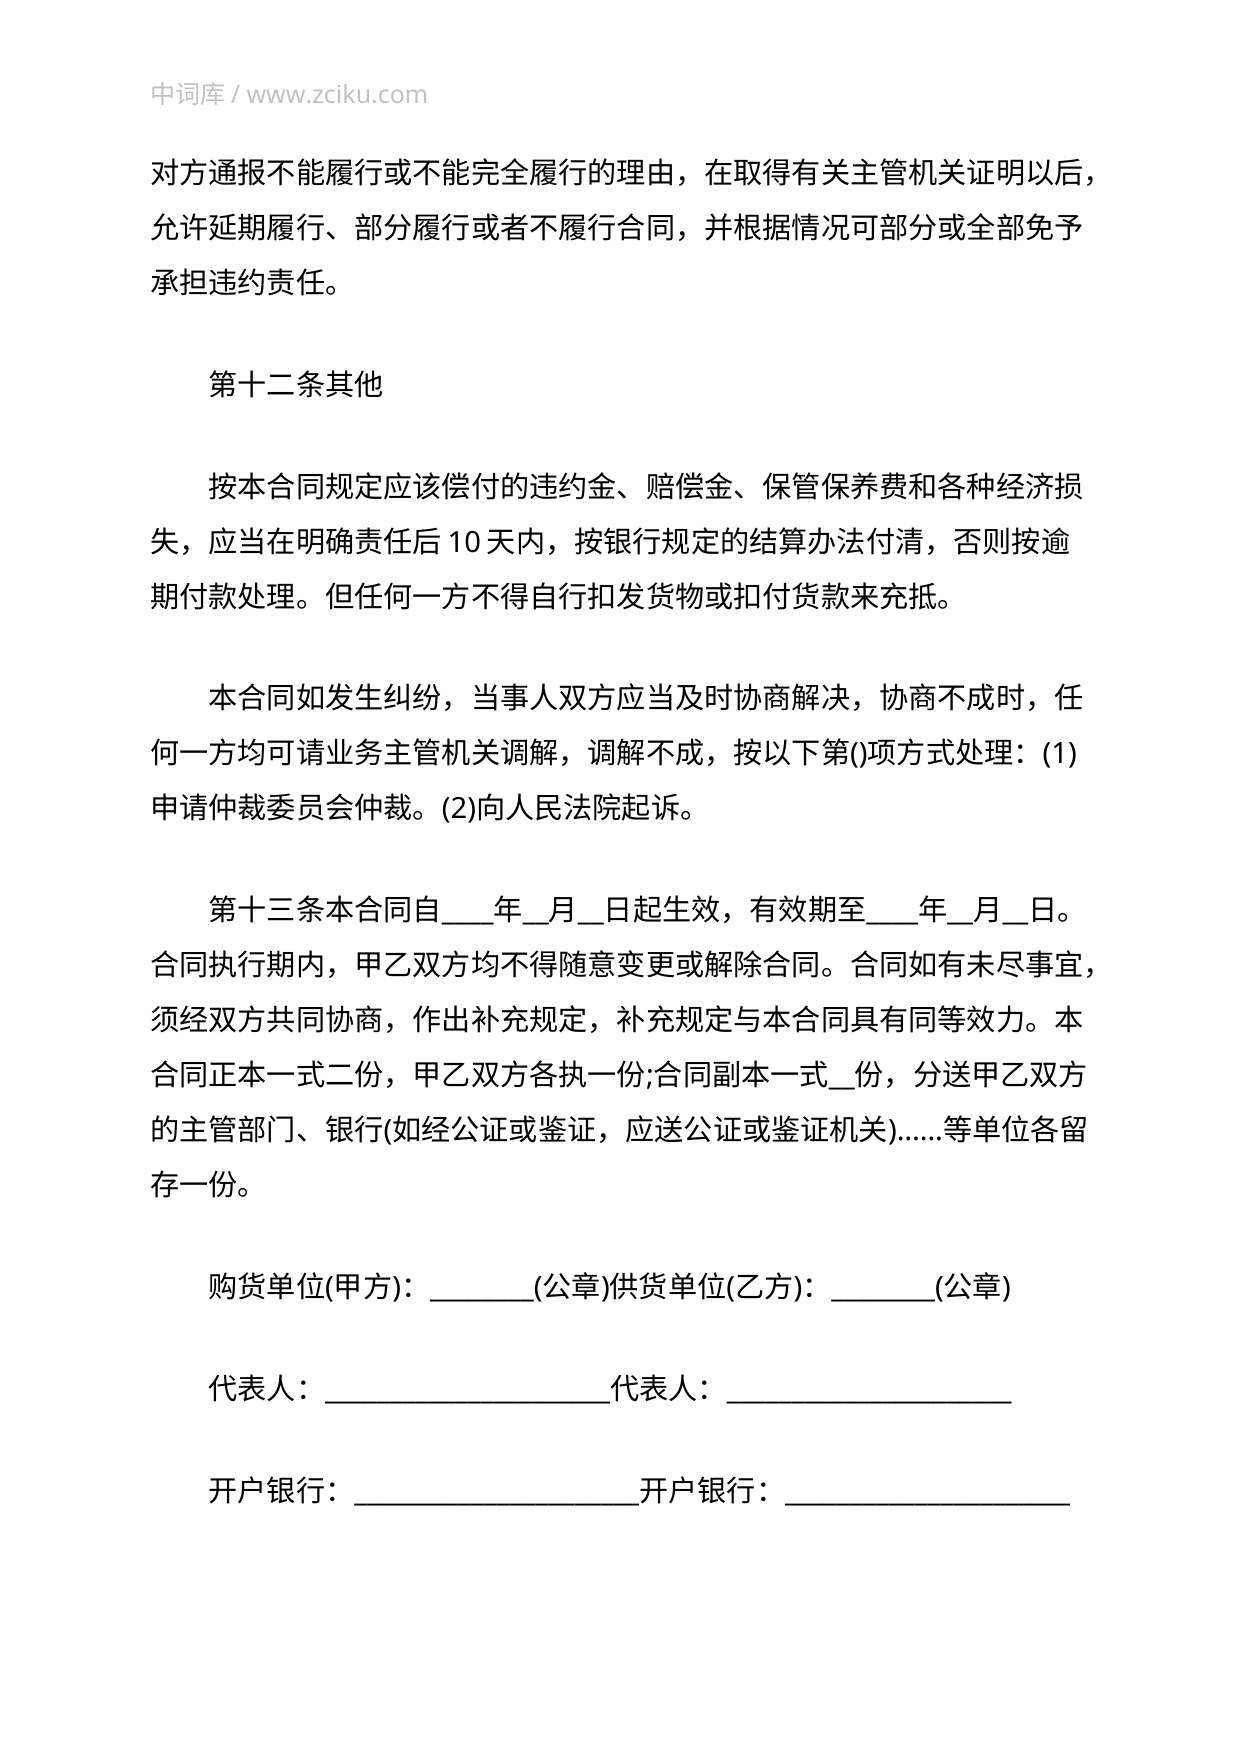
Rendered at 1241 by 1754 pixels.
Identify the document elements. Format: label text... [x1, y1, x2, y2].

text 购货单位(甲方)：________(公章)供货单位(乙方)：________(公章) [150, 1263, 1090, 1306]
text 开户银行：______________________开户银行：______________________ [150, 1467, 1090, 1510]
text 代表人：______________________代表人：______________________ [150, 1365, 1090, 1408]
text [150, 150, 1090, 302]
text 按本合同规定应该偿付的违约金、赔偿金、保管保养费和各种经济损失，应当在明确责任后10天内，按银行规定的结算办法付清，否则按逾期付款处理。但任何一方不得自行扣发货物或扣付货款来充抵。 [150, 463, 1090, 616]
text 第十三条本合同自____年__月__日起生效，有效期至____年__月__日。合同执行期内，甲乙双方均不得随意变更或解除合同。合同如有未尽事宜，须经双方共同协商，作出补充规定，补充规定与本合同具有同等效力。本合同正本一式二份，甲乙双方各执一份;合同副本一式__份，分送甲乙双方的主管部门、银行(如经公证或鉴证，应送公证或鉴证机关)……等单位各留存一份。 [150, 887, 1090, 1204]
text 第十二条其他 [150, 362, 1090, 404]
text 本合同如发生纠纷，当事人双方应当及时协商解决，协商不成时，任何一方均可请业务主管机关调解，调解不成，按以下第()项方式处理：(1)申请仲裁委员会仲裁。(2)向人民法院起诉。 [150, 675, 1090, 827]
